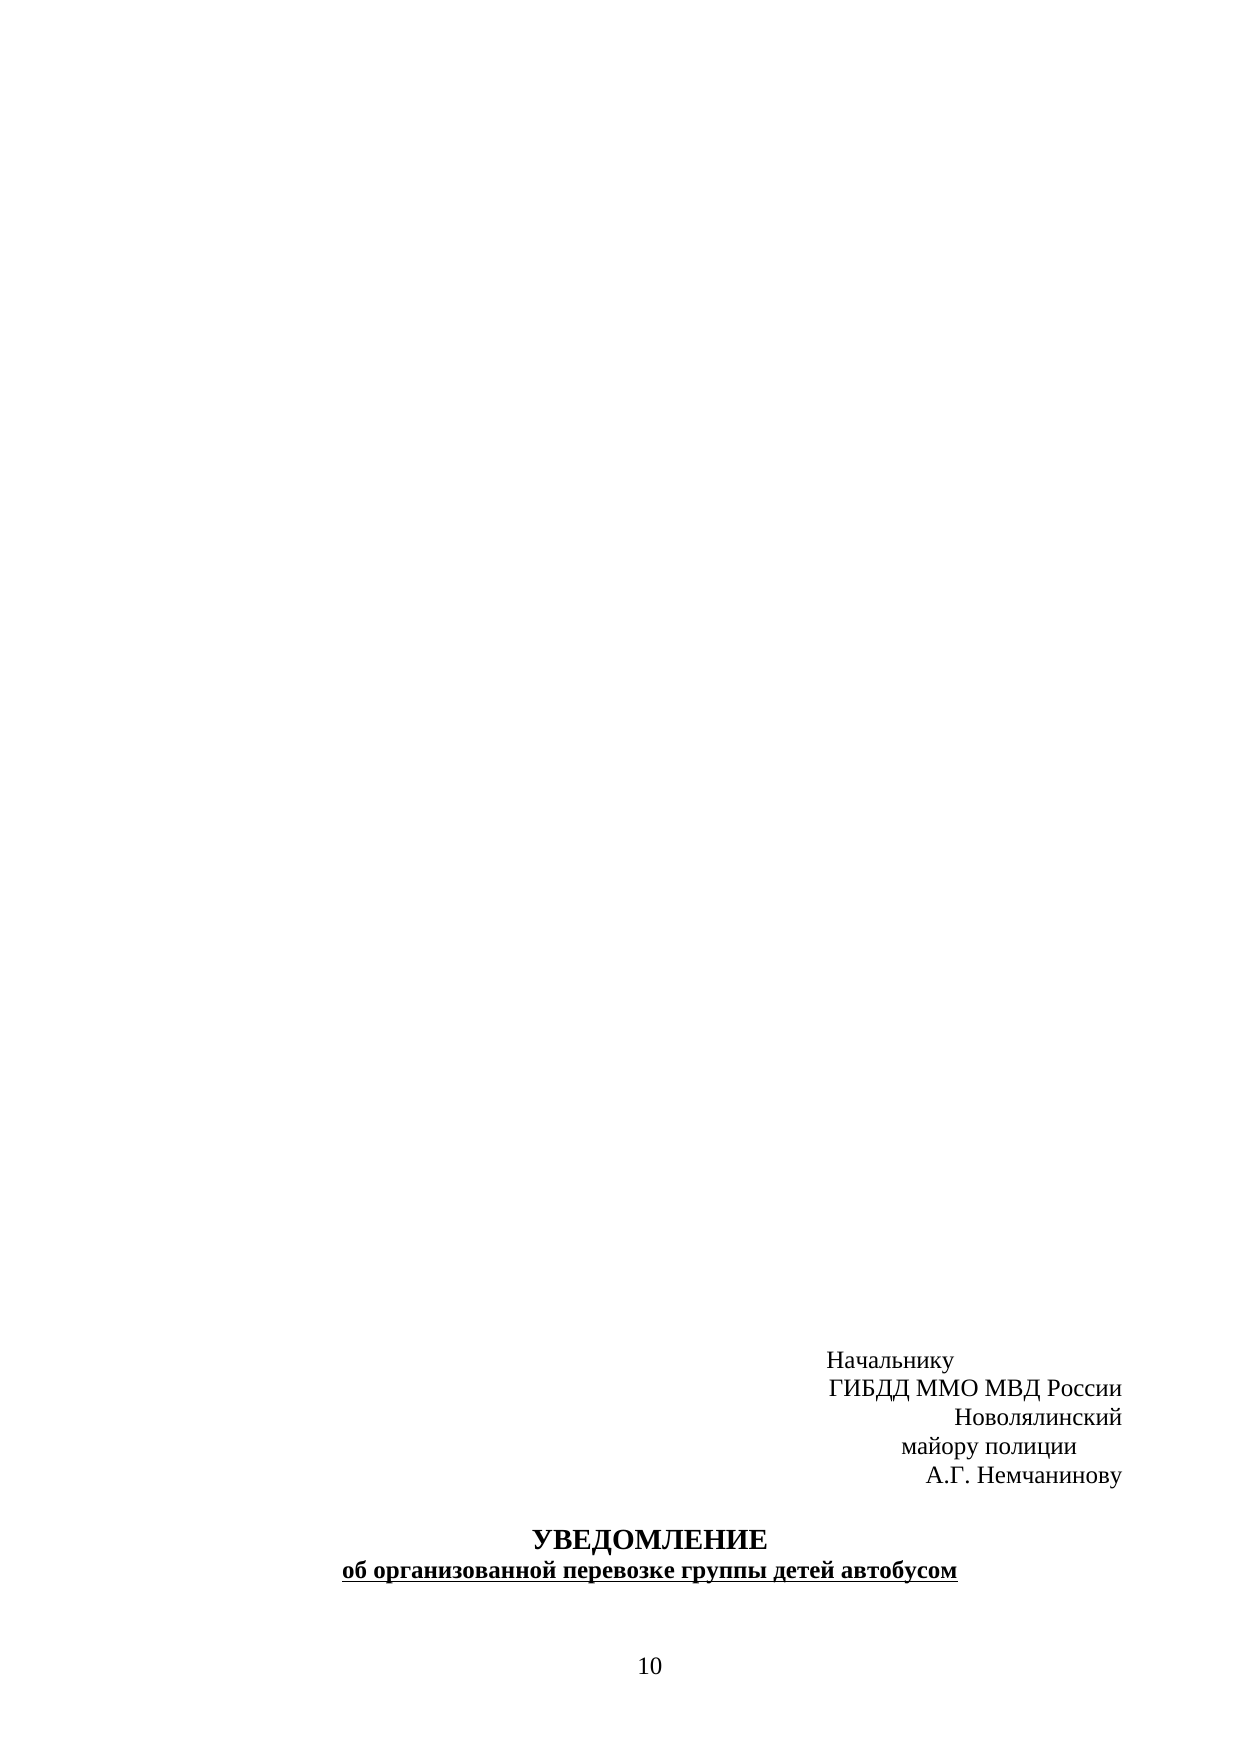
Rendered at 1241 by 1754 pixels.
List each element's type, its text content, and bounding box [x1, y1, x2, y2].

text об организованной перевозке группы детей автобусом [177, 1556, 1122, 1584]
text УВЕДОМЛЕНИЕ [177, 1522, 1122, 1556]
text Новолялинский [177, 1402, 1122, 1431]
text А.Г. Немчанинову [177, 1460, 1122, 1488]
text Начальнику [177, 1345, 1122, 1373]
text ГИБДД ММО МВД России [177, 1373, 1122, 1402]
text майору полиции [177, 1431, 1122, 1460]
